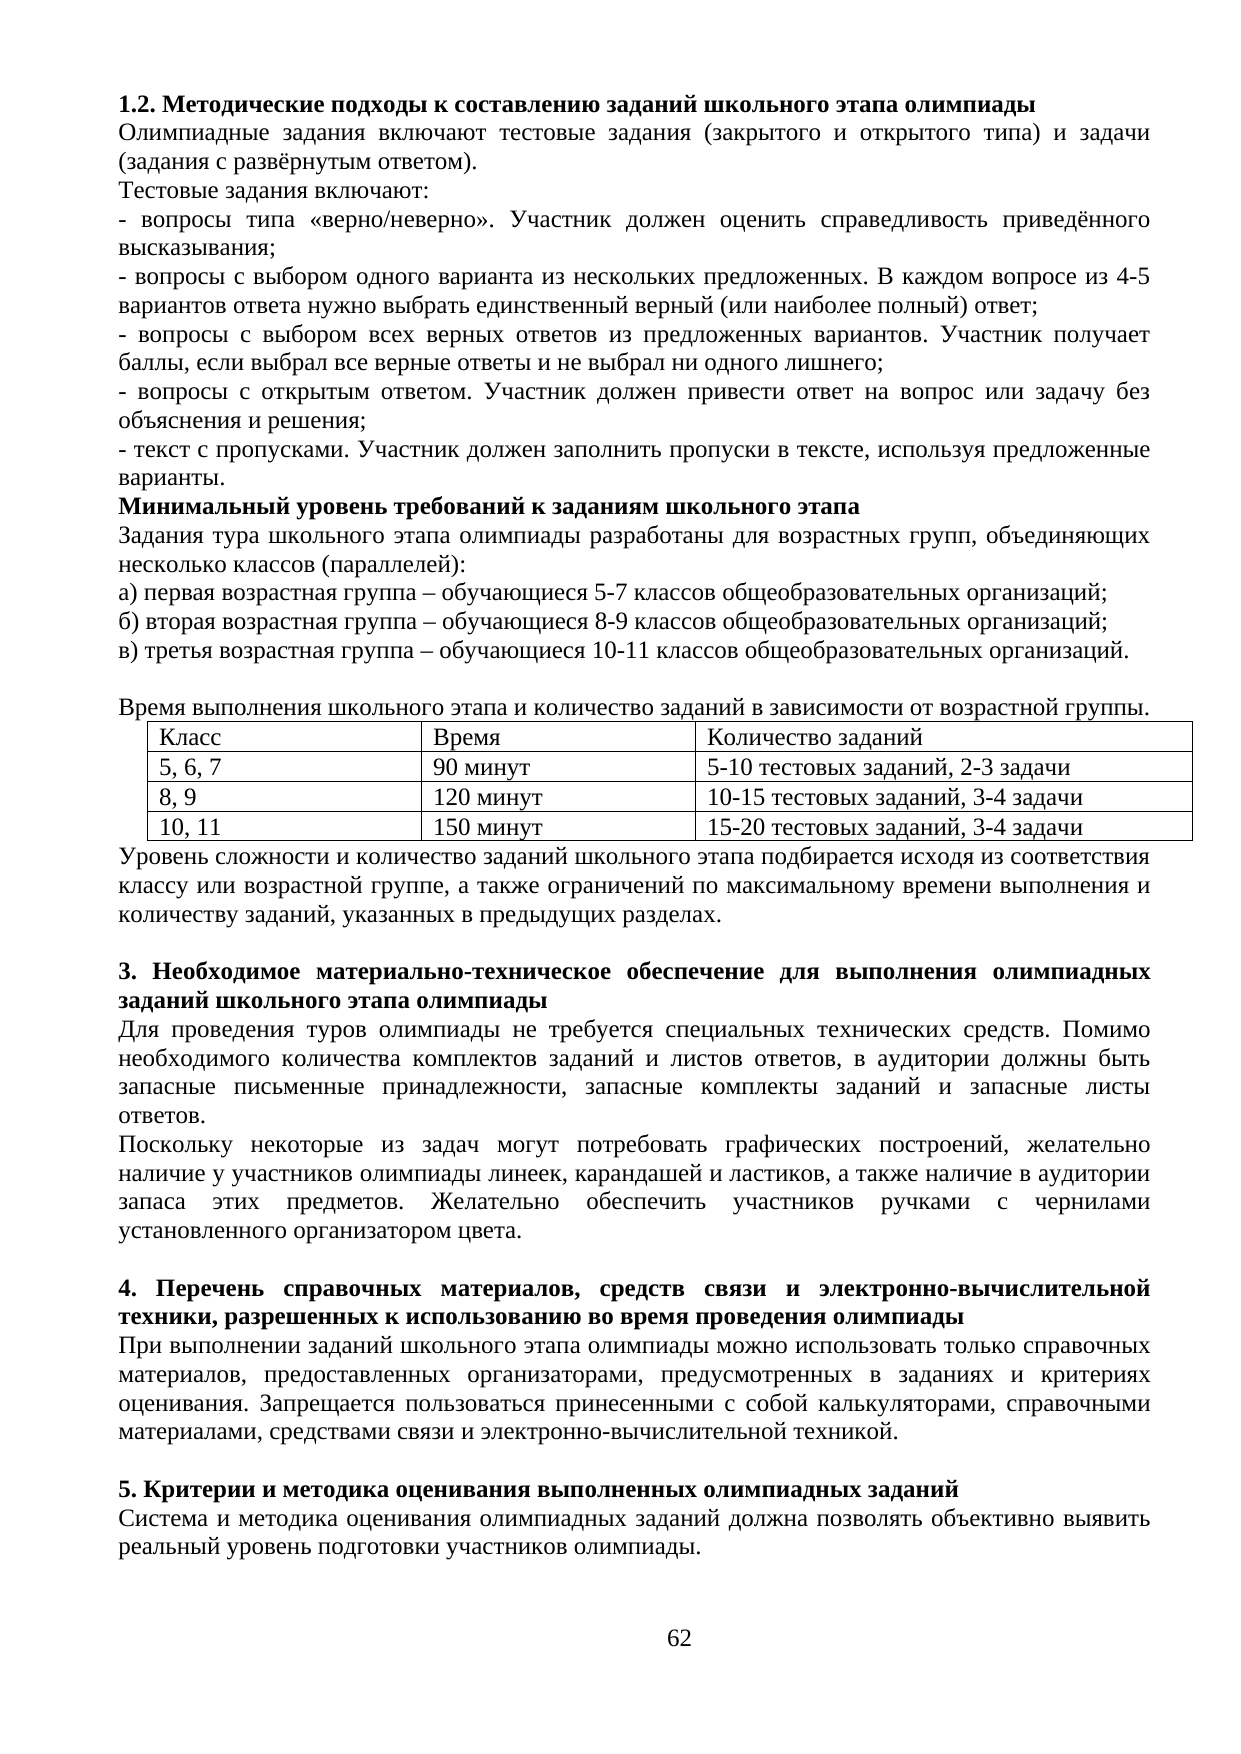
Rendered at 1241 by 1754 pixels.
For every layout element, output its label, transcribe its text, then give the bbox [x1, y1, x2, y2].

text При выполнении заданий школьного этапа олимпиады можно использовать только справочных материалов, предоставленных организаторами, предусмотренных в заданиях и критериях оценивания. Запрещается пользоваться принесенными с собой калькуляторами, справочными материалами, средствами связи и электронно-вычислительной техникой. [118, 1330, 1152, 1445]
text - вопросы с выбором одного варианта из нескольких предложенных. В каждом вопросе из 4-5 вариантов ответа нужно выбрать единственный верный (или наиболее полный) ответ; [118, 261, 1152, 319]
table_cell 15-20 тестовых заданий, 3-4 задачи [696, 812, 1192, 840]
table_cell 120 минут [422, 782, 695, 811]
table_header Время [422, 722, 695, 751]
text Время выполнения школьного этапа и количество заданий в зависимости от возрастной группы. [118, 692, 1152, 721]
text Минимальный уровень требований к заданиям школьного этапа [118, 491, 1152, 520]
table_cell 150 минут [422, 812, 695, 840]
text 3. Необходимое материально-техническое обеспечение для выполнения олимпиадных заданий школьного этапа олимпиады [118, 956, 1152, 1014]
text б) вторая возрастная группа – обучающиеся 8-9 классов общеобразовательных организаций; [118, 606, 1152, 635]
text - вопросы типа «верно/неверно». Участник должен оценить справедливость приведённого высказывания; [118, 204, 1152, 261]
table_header Количество заданий [696, 722, 1192, 751]
text в) третья возрастная группа – обучающиеся 10-11 классов общеобразовательных организаций. [118, 635, 1152, 664]
text - вопросы с выбором всех верных ответов из предложенных вариантов. Участник получает баллы, если выбрал все верные ответы и не выбрал ни одного лишнего; [118, 319, 1152, 376]
text а) первая возрастная группа – обучающиеся 5-7 классов общеобразовательных организаций; [118, 577, 1152, 606]
text Тестовые задания включают: [118, 175, 1152, 204]
table_cell 5, 6, 7 [148, 752, 421, 781]
text Для проведения туров олимпиады не требуется специальных технических средств. Помимо необходимого количества комплектов заданий и листов ответов, в аудитории должны быть запасные письменные принадлежности, запасные комплекты заданий и запасные листы ответов. [118, 1014, 1152, 1129]
table_cell 10-15 тестовых заданий, 3-4 задачи [696, 782, 1192, 811]
text 5. Критерии и методика оценивания выполненных олимпиадных заданий [118, 1474, 1152, 1503]
text - текст с пропусками. Участник должен заполнить пропуски в тексте, используя предложенные варианты. [118, 434, 1152, 491]
table_header Класс [148, 722, 421, 751]
table_cell 8, 9 [148, 782, 421, 811]
text Олимпиадные задания включают тестовые задания (закрытого и открытого типа) и задачи (задания с развёрнутым ответом). [118, 117, 1152, 175]
text 1.2. Методические подходы к составлению заданий школьного этапа олимпиады [118, 89, 1152, 117]
text 4. Перечень справочных материалов, средств связи и электронно-вычислительной техники, разрешенных к использованию во время проведения олимпиады [118, 1273, 1152, 1330]
text Поскольку некоторые из задач могут потребовать графических построений, желательно наличие у участников олимпиады линеек, карандашей и ластиков, а также наличие в аудитории запаса этих предметов. Желательно обеспечить участников ручками с чернилами установленного организатором цвета. [118, 1129, 1152, 1244]
table_cell 5-10 тестовых заданий, 2-3 задачи [696, 752, 1192, 781]
text Уровень сложности и количество заданий школьного этапа подбирается исходя из соответствия классу или возрастной группе, а также ограничений по максимальному времени выполнения и количеству заданий, указанных в предыдущих разделах. [118, 841, 1152, 928]
text Система и методика оценивания олимпиадных заданий должна позволять объективно выявить реальный уровень подготовки участников олимпиады. [118, 1503, 1152, 1560]
table_cell 90 минут [422, 752, 695, 781]
table_cell 10, 11 [148, 812, 421, 840]
text - вопросы с открытым ответом. Участник должен привести ответ на вопрос или задачу без объяснения и решения; [118, 376, 1152, 434]
text Задания тура школьного этапа олимпиады разработаны для возрастных групп, объединяющих несколько классов (параллелей): [118, 520, 1152, 577]
